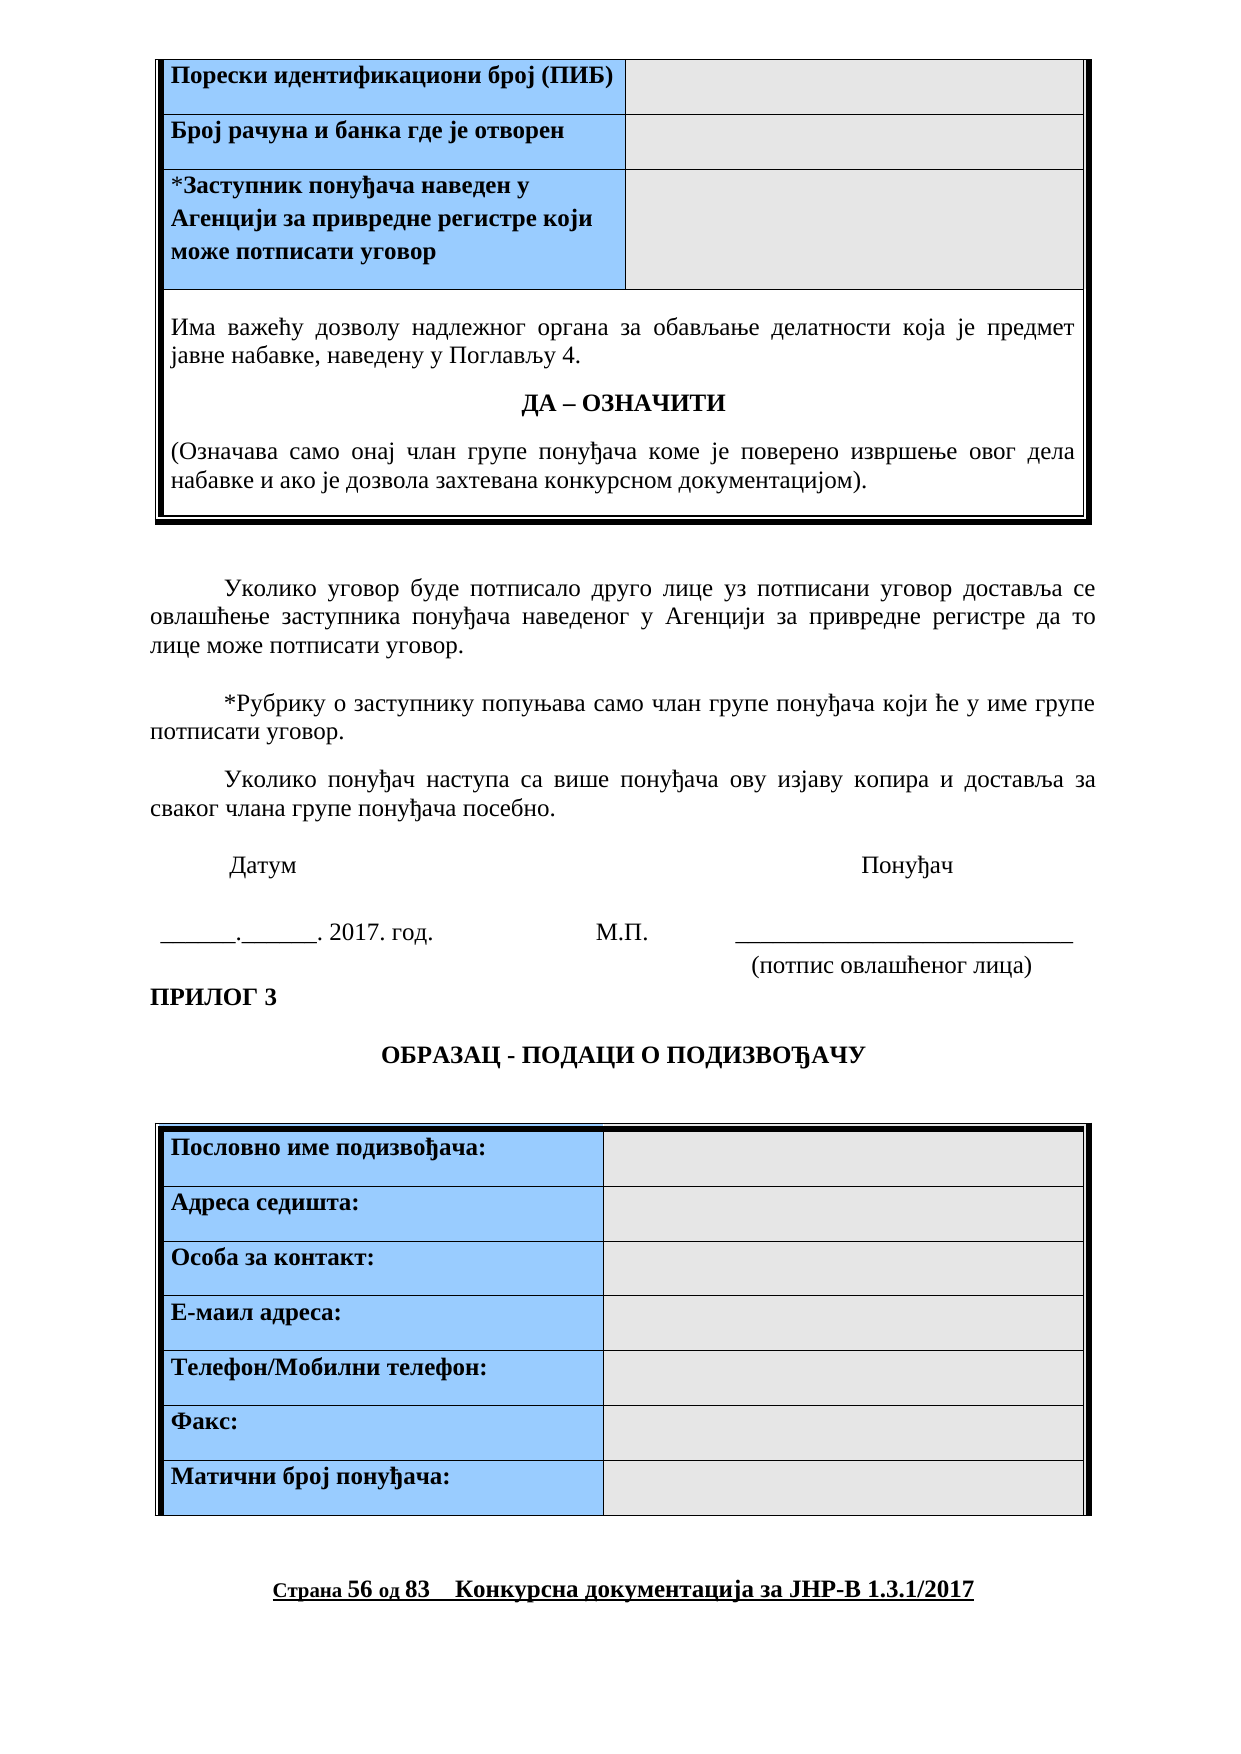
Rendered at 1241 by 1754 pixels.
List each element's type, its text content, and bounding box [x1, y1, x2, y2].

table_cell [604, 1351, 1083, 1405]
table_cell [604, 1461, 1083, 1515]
text Уколико понуђач наступа са више понуђача ову изјаву копира и доставља за сваког члана групе понуђача посебно. [150, 764, 1097, 822]
text *Рубрику о заступнику попуњава само члан групе понуђача који ће у име групе потписати уговор. [150, 688, 1097, 745]
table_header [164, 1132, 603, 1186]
text ПРИЛОГ 3 [150, 982, 1097, 1011]
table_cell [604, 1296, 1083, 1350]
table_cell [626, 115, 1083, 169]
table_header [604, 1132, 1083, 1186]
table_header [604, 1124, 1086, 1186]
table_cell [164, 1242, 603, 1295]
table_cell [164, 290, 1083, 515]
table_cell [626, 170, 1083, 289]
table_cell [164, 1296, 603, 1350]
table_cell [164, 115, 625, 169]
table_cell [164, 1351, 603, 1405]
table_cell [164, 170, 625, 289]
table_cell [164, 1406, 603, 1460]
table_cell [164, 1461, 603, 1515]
text Уколико уговор буде потписало друго лице уз потписани уговор доставља се овлашћење заступника понуђача наведеног у Агенцији за привредне регистре да то лице може потписати уговор. [150, 573, 1097, 659]
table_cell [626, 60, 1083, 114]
text ОБРАЗАЦ - ПОДАЦИ О ПОДИЗВОЂАЧУ [150, 1040, 1097, 1068]
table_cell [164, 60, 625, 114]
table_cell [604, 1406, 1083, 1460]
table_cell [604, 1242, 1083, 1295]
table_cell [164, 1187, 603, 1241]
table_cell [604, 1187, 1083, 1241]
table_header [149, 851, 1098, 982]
